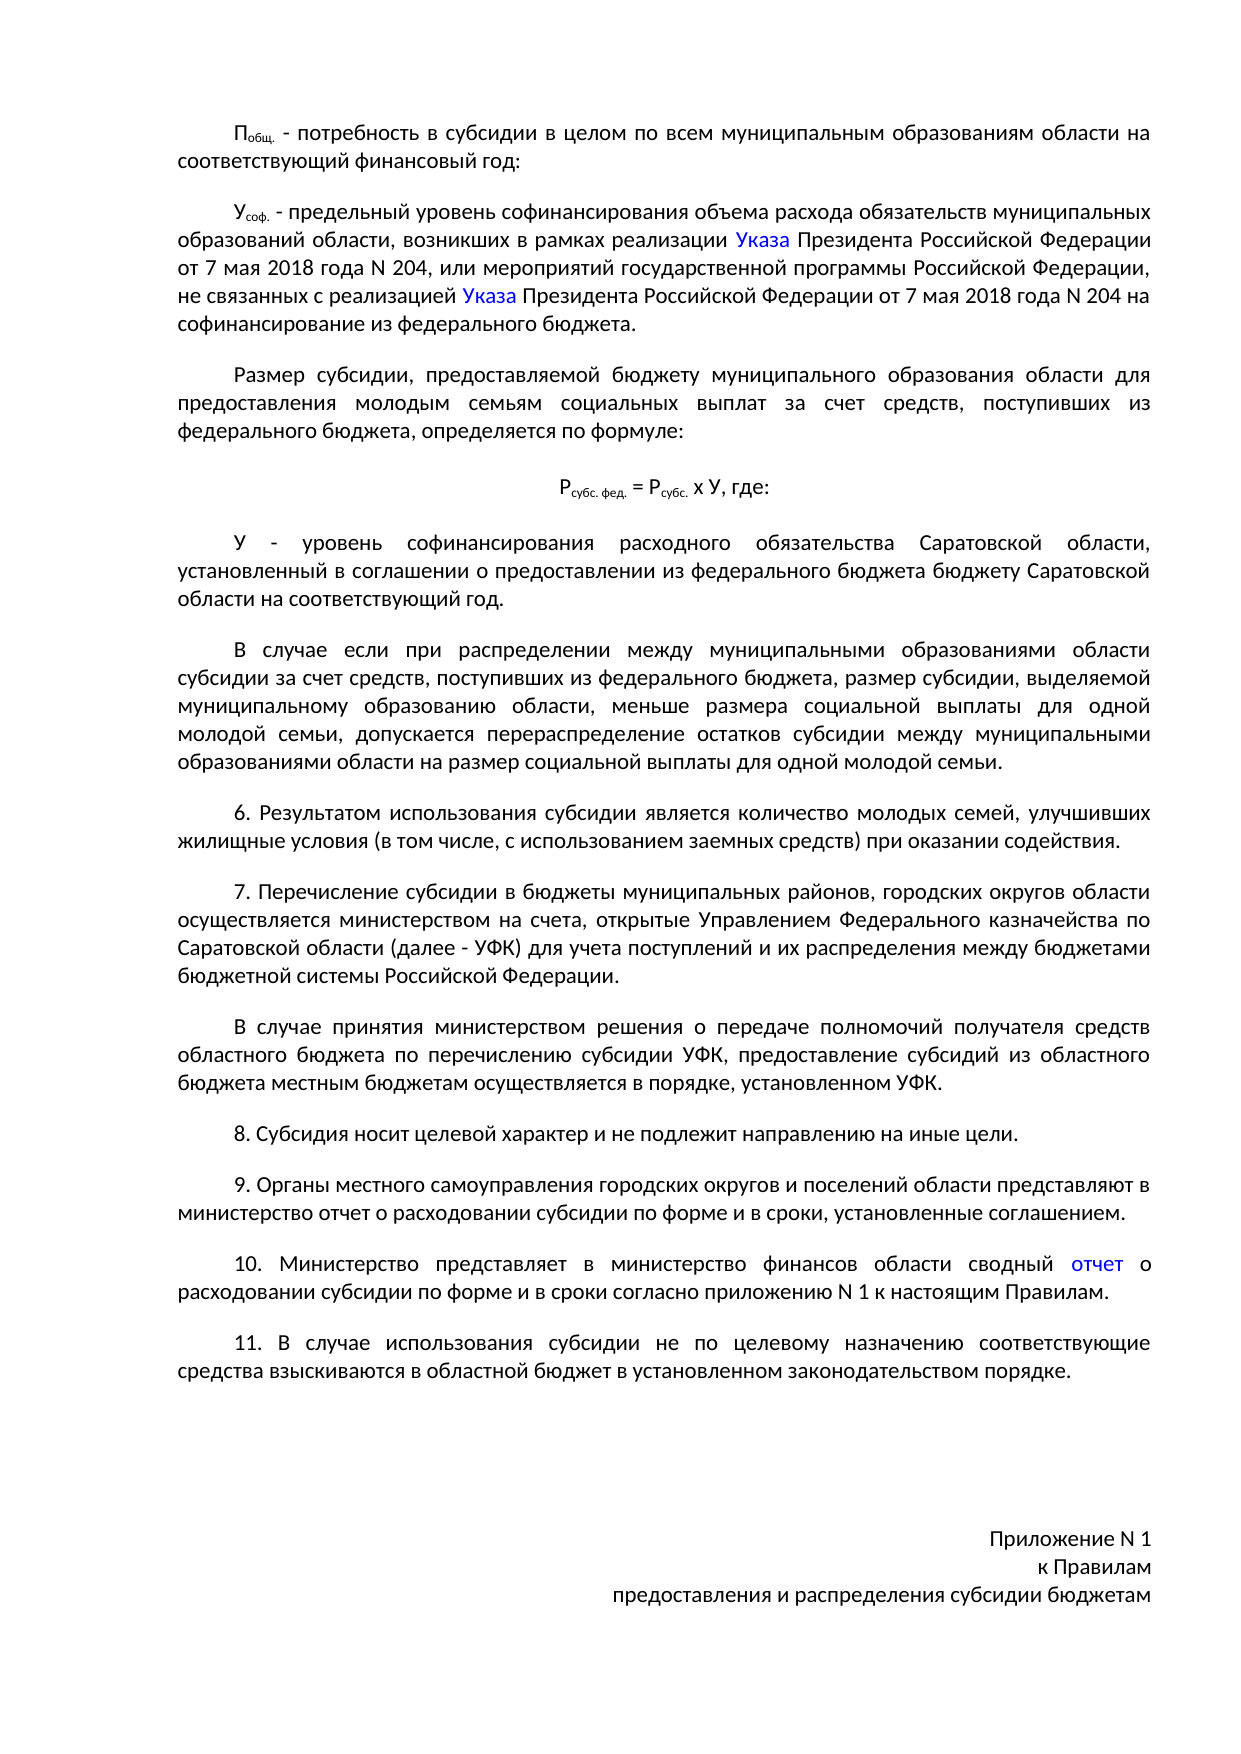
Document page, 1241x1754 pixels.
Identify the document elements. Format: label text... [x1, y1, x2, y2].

text 6. Результатом использования субсидии является количество молодых семей, улучшивших жилищные условия (в том числе, с использованием заемных средств) при оказании содействия. [177, 798, 1152, 854]
text Побщ. - потребность в субсидии в целом по всем муниципальным образованиям области на соответствующий финансовый год: [177, 118, 1152, 174]
text 7. Перечисление субсидии в бюджеты муниципальных районов, городских округов области осуществляется министерством на счета, открытые Управлением Федерального казначейства по Саратовской области (далее - УФК) для учета поступлений и их распределения между бюджетами бюджетной системы Российской Федерации. [177, 877, 1152, 989]
text предоставления и распределения субсидии бюджетам [177, 1580, 1152, 1608]
text 8. Субсидия носит целевой характер и не подлежит направлению на иные цели. [177, 1119, 1152, 1147]
text У - уровень софинансирования расходного обязательства Саратовской области, установленный в соглашении о предоставлении из федерального бюджета бюджету Саратовской области на соответствующий год. [177, 528, 1152, 612]
text Приложение N 1 [177, 1524, 1152, 1552]
text 9. Органы местного самоуправления городских округов и поселений области представляют в министерство отчет о расходовании субсидии по форме и в сроки, установленные соглашением. [177, 1170, 1152, 1226]
text Размер субсидии, предоставляемой бюджету муниципального образования области для предоставления молодым семьям социальных выплат за счет средств, поступивших из федерального бюджета, определяется по формуле: [177, 360, 1152, 444]
text В случае принятия министерством решения о передаче полномочий получателя средств областного бюджета по перечислению субсидии УФК, предоставление субсидий из областного бюджета местным бюджетам осуществляется в порядке, установленном УФК. [177, 1012, 1152, 1096]
text к Правилам [177, 1552, 1152, 1580]
text Рсубс. фед. = Рсубс. x У, где: [177, 472, 1152, 500]
text 10. Министерство представляет в министерство финансов области сводный отчет о расходовании субсидии по форме и в сроки согласно приложению N 1 к настоящим Правилам. [177, 1249, 1152, 1305]
text Усоф. - предельный уровень софинансирования объема расхода обязательств муниципальных образований области, возникших в рамках реализации Указа Президента Российской Федерации от 7 мая 2018 года N 204, или мероприятий государственной программы Российской Федерации, не связанных с реализацией Указа Президента Российской Федерации от 7 мая 2018 года N 204 на софинансирование из федерального бюджета. [177, 197, 1152, 337]
text В случае если при распределении между муниципальными образованиями области субсидии за счет средств, поступивших из федерального бюджета, размер субсидии, выделяемой муниципальному образованию области, меньше размера социальной выплаты для одной молодой семьи, допускается перераспределение остатков субсидии между муниципальными образованиями области на размер социальной выплаты для одной молодой семьи. [177, 635, 1152, 775]
text 11. В случае использования субсидии не по целевому назначению соответствующие средства взыскиваются в областной бюджет в установленном законодательством порядке. [177, 1328, 1152, 1384]
